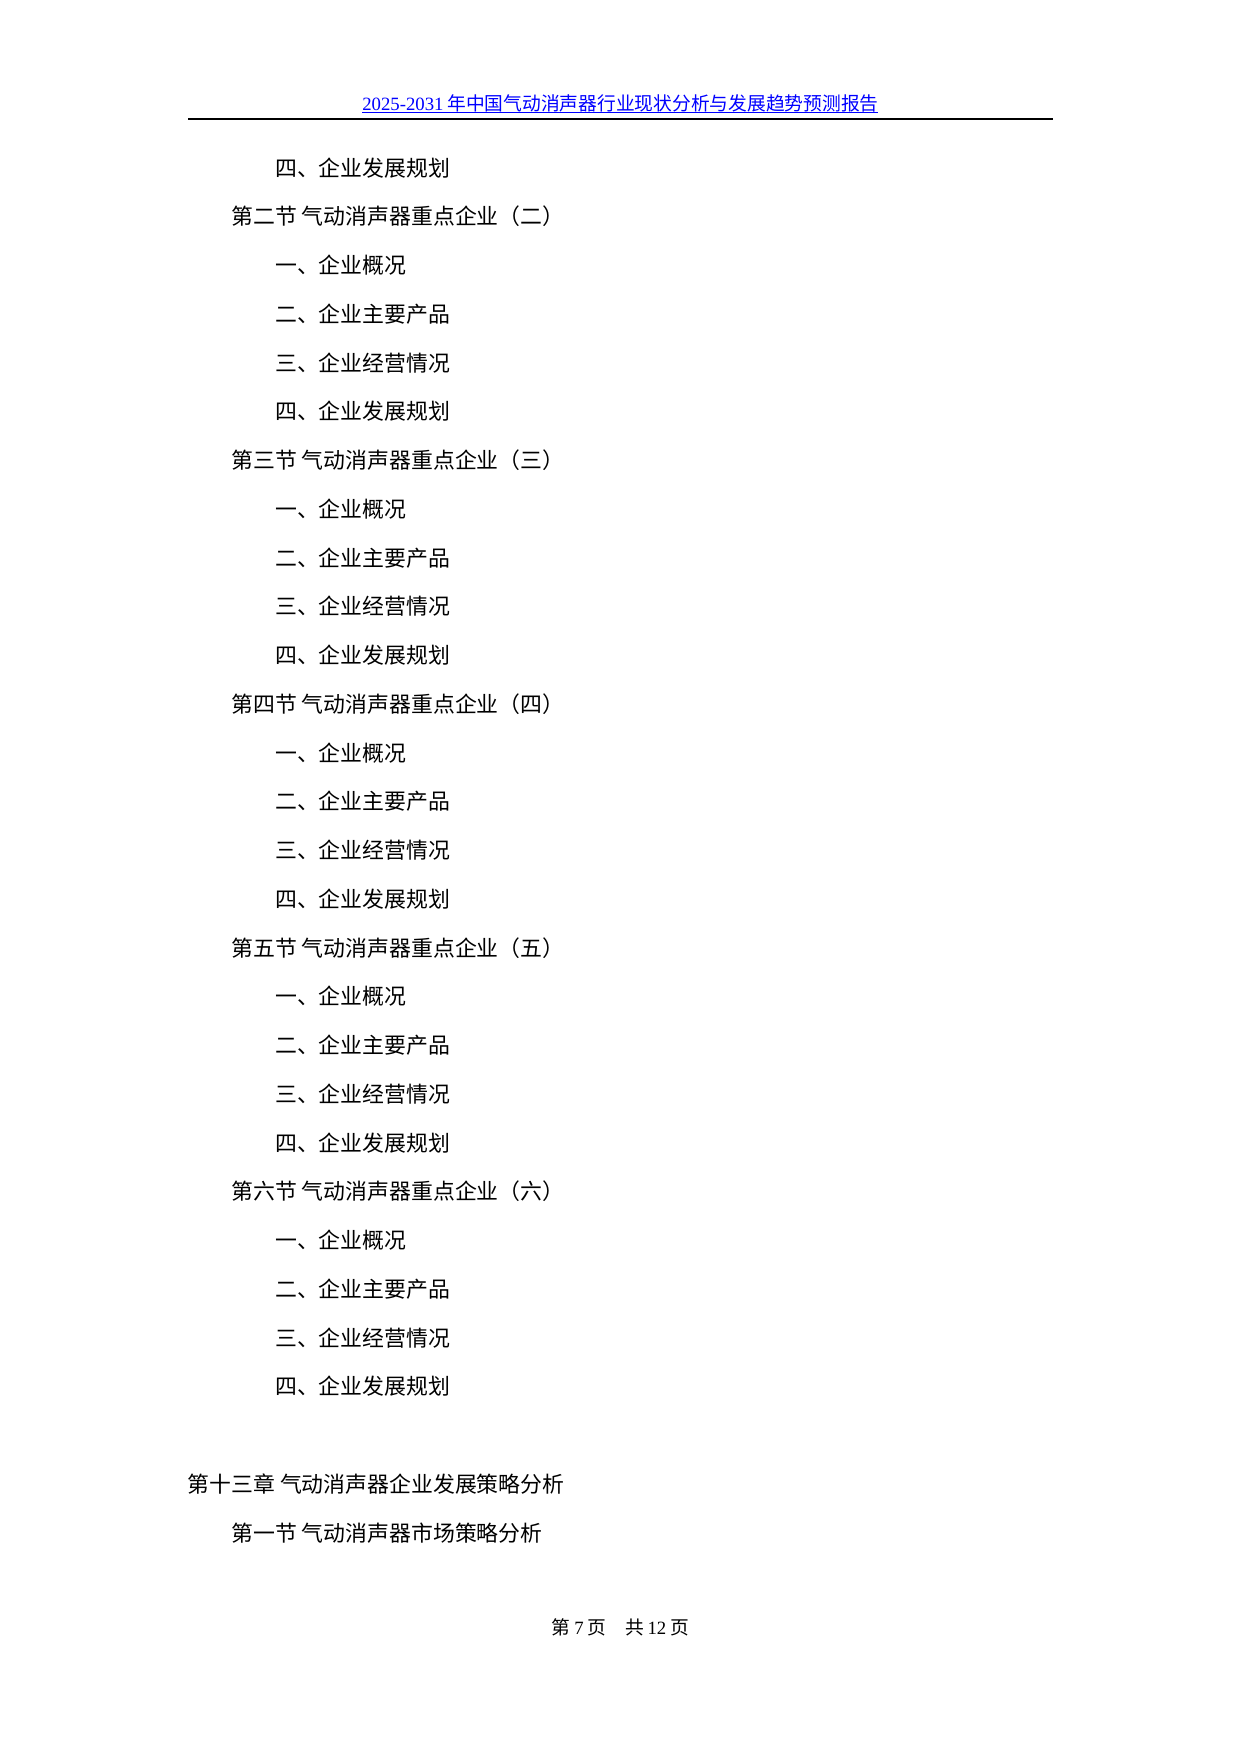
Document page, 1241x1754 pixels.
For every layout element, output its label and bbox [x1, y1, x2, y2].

text [187, 150, 1053, 1548]
